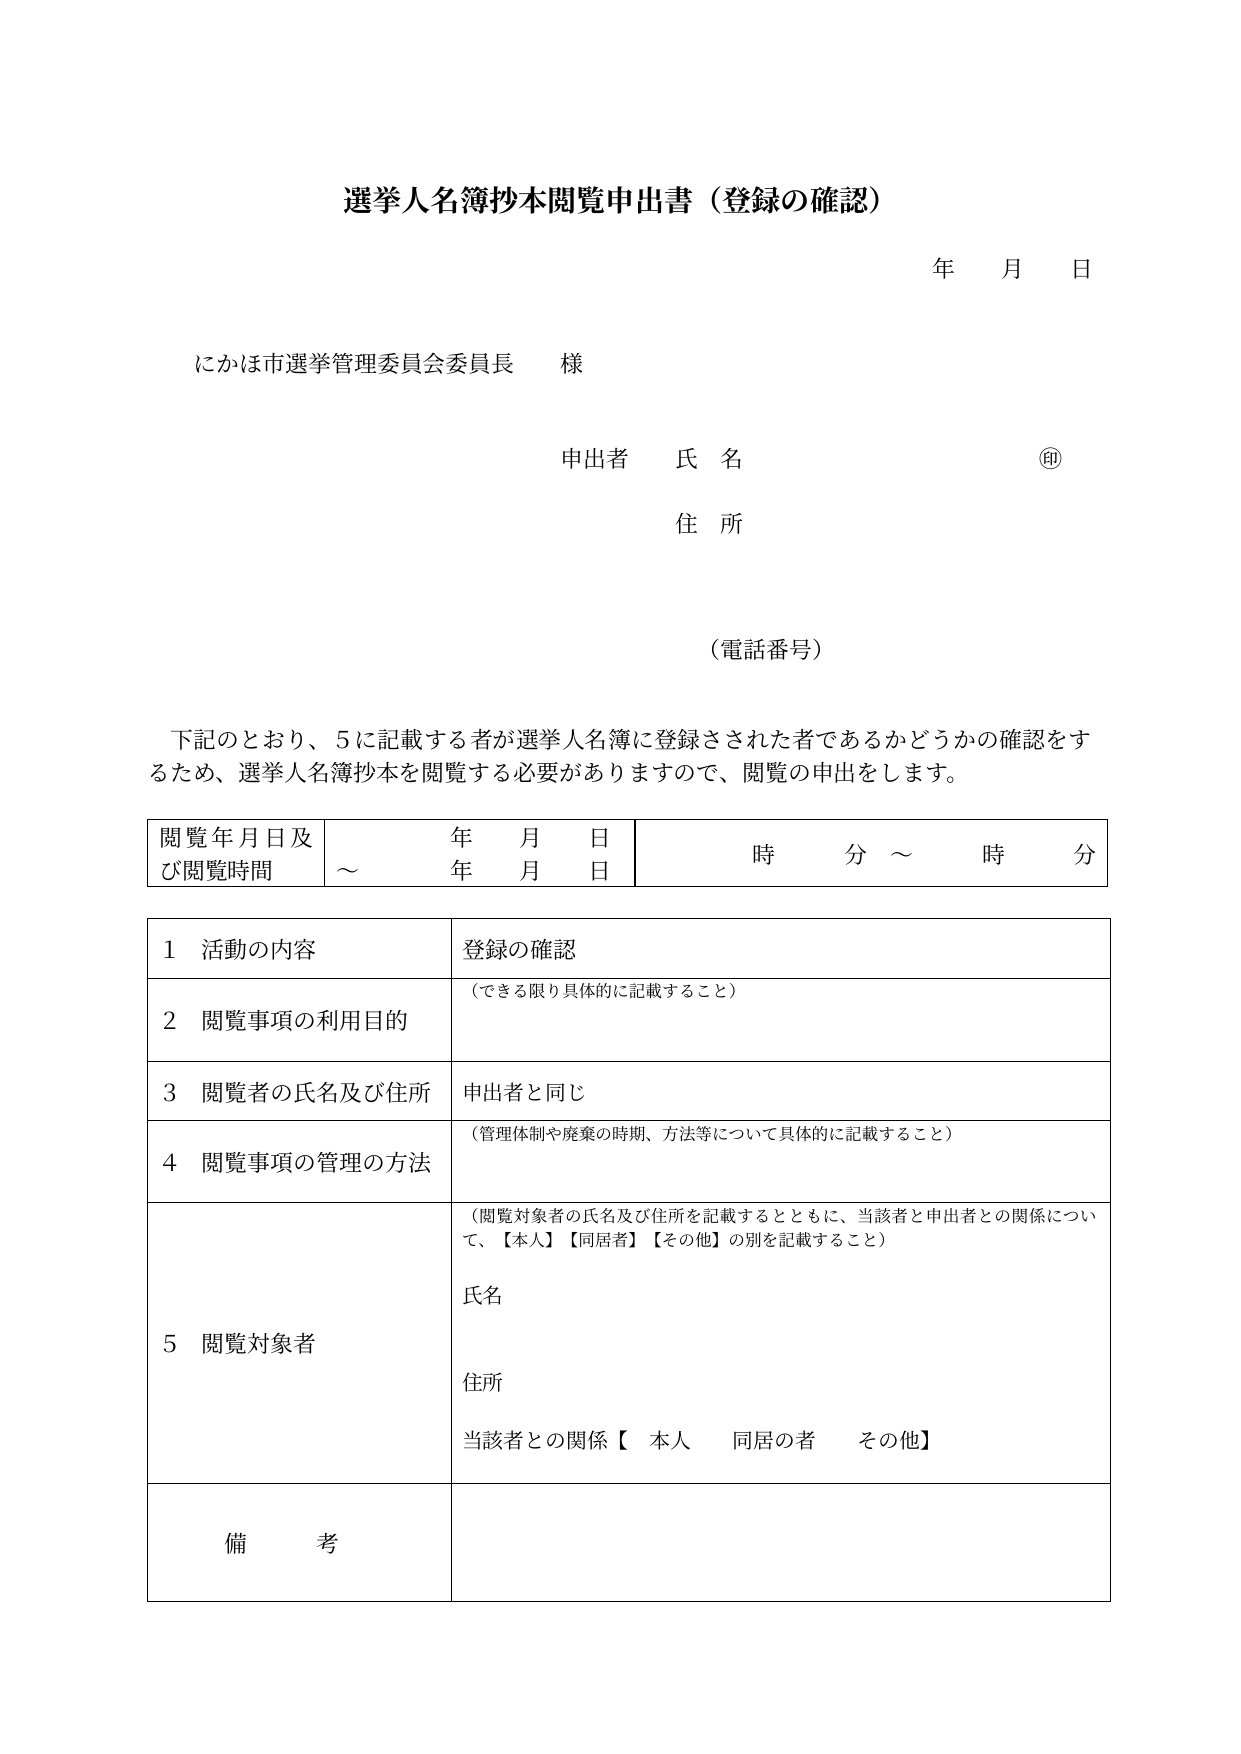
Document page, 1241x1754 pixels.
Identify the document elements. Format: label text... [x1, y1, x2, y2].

text にかほ市選挙管理委員会委員長 様 [148, 346, 1092, 379]
table_cell ５ [148, 1203, 191, 1483]
text 住 所 [148, 506, 1092, 538]
table_cell （できる限り具体的に記載すること） [452, 979, 1110, 1061]
table_cell （閲覧対象者の氏名及び住所を記載するとともに、当該者と申出者との関係について、【本人】【同居者】【その他】の別を記載すること） 氏名 住所 当該者との関係【 本人 同居の者 その他】 [452, 1203, 1110, 1483]
table_cell [148, 1484, 191, 1601]
text （電話番号） [148, 632, 1092, 665]
table_header 登録の確認 [452, 919, 1110, 978]
text 下記のとおり、５に記載する者が選挙人名簿に登録さされた者であるかどうかの確認をするため、選挙人名簿抄本を閲覧する必要がありますので、閲覧の申出をします。 [148, 722, 1092, 788]
text 年 月 日 [148, 251, 1092, 283]
table_cell ３ [148, 1062, 191, 1120]
table_header 活動の内容 [191, 919, 451, 978]
table_cell 申出者と同じ [452, 1062, 1110, 1120]
table_cell ４ [148, 1121, 191, 1202]
table_cell 閲覧事項の管理の方法 [191, 1121, 451, 1202]
table_cell ２ [148, 979, 191, 1061]
table_cell [452, 1484, 1110, 1601]
text 申出者 氏 名 ㊞ [148, 441, 1092, 474]
table_cell （管理体制や廃棄の時期、方法等について具体的に記載すること） [452, 1121, 1110, 1202]
table_header １ [148, 919, 191, 978]
table_header 時 分 ～ 時 分 [636, 820, 1107, 886]
table_cell 閲覧者の氏名及び住所 [191, 1062, 451, 1120]
table_header 年 月 日 ～ 年 月 日 [325, 820, 634, 886]
table_header 閲覧年月日及び閲覧時間 [148, 820, 324, 886]
table_cell 閲覧対象者 [191, 1203, 451, 1483]
table_cell 備 考 [191, 1484, 451, 1601]
table_cell 閲覧事項の利用目的 [191, 979, 451, 1061]
text 選挙人名簿抄本閲覧申出書（登録の確認） [148, 177, 1092, 219]
